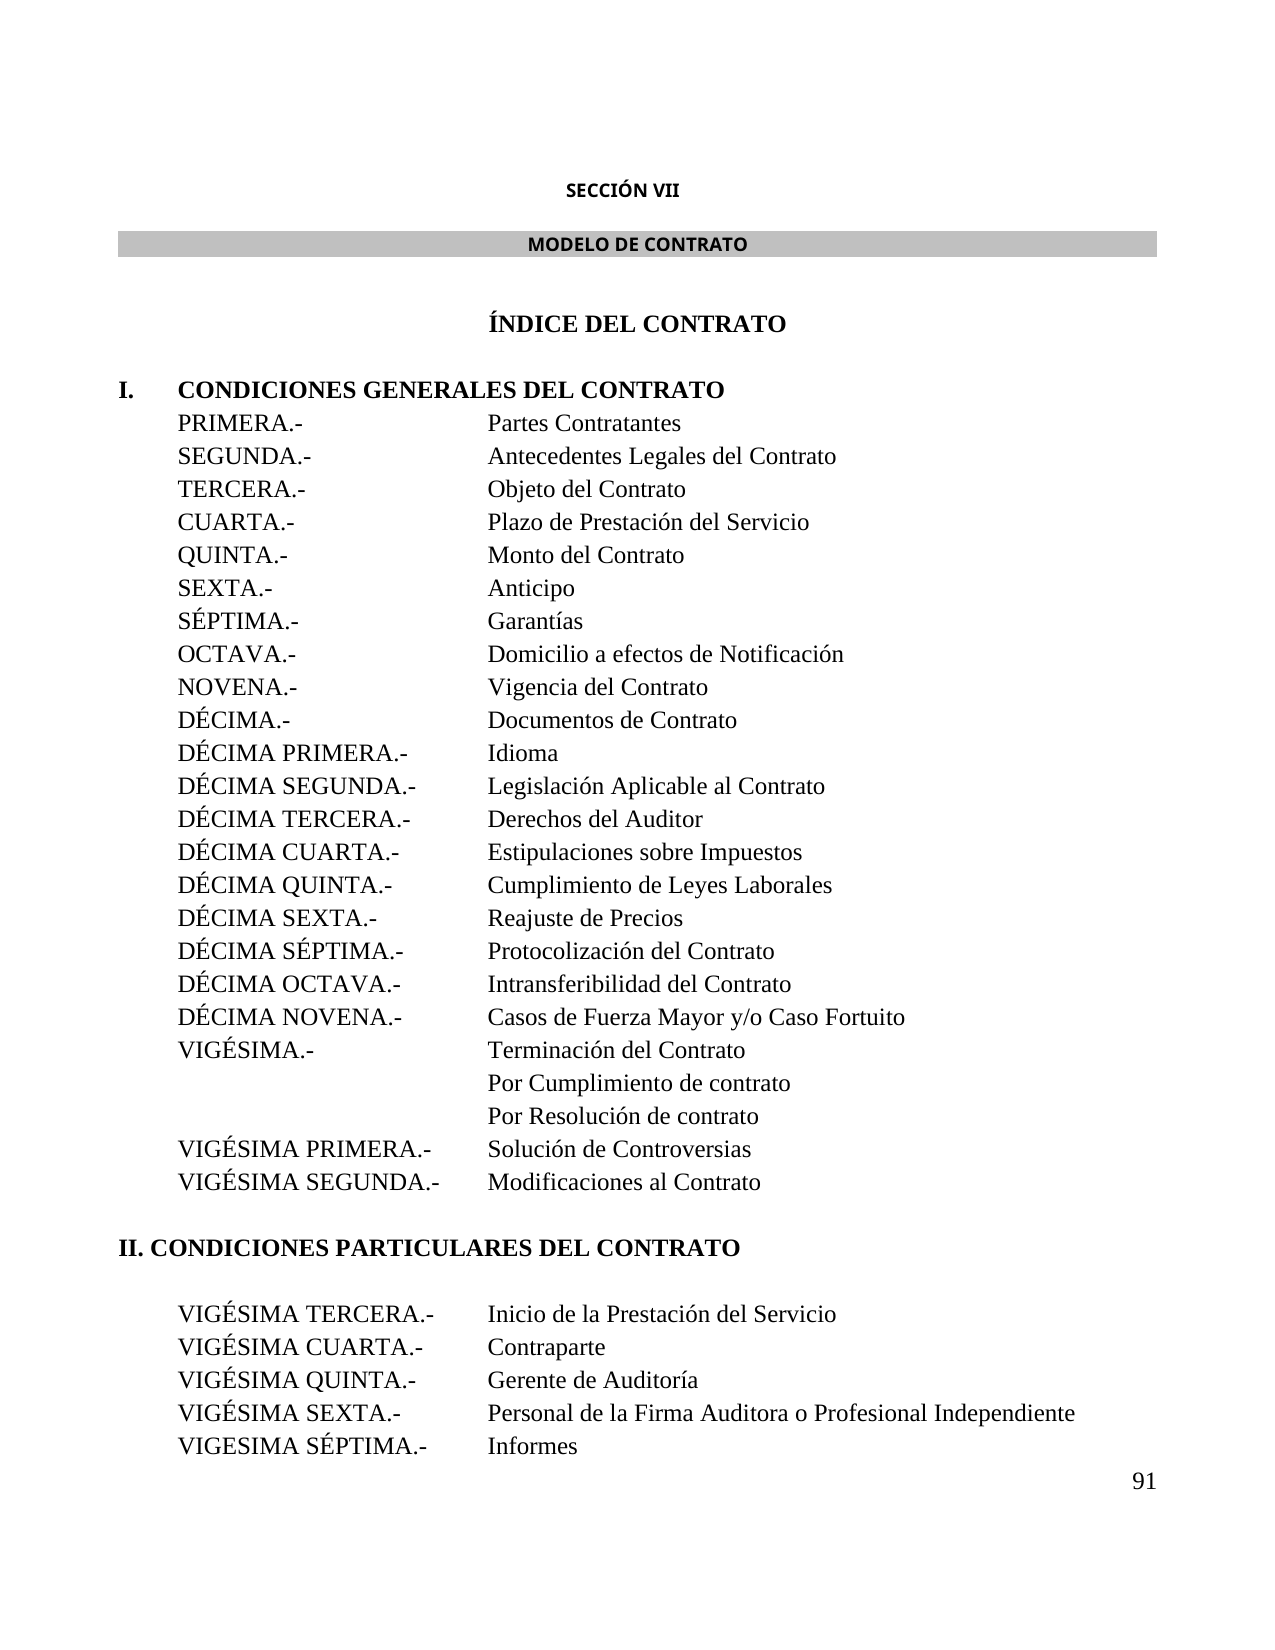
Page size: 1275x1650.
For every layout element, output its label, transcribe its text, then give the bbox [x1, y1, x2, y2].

text DÉCIMA TERCERA.- Derechos del Auditor [118, 804, 1157, 833]
text DÉCIMA NOVENA.- Casos de Fuerza Mayor y/o Caso Fortuito [118, 1002, 1157, 1031]
text VIGESIMA SÉPTIMA.- Informes [118, 1431, 1157, 1460]
text DÉCIMA SEXTA.- Reajuste de Precios [118, 903, 1157, 932]
text NOVENA.- Vigencia del Contrato [118, 672, 1157, 701]
text ÍNDICE DEL CONTRATO [118, 309, 1157, 337]
text VIGÉSIMA QUINTA.- Gerente de Auditoría [118, 1365, 1157, 1394]
text QUINTA.- Monto del Contrato [118, 540, 1157, 568]
text SEGUNDA.- Antecedentes Legales del Contrato [118, 441, 1157, 469]
text VIGÉSIMA PRIMERA.- Solución de Controversias [118, 1134, 1157, 1163]
text DÉCIMA OCTAVA.- Intransferibilidad del Contrato [118, 969, 1157, 998]
text DÉCIMA CUARTA.- Estipulaciones sobre Impuestos [118, 837, 1157, 866]
text DÉCIMA SEGUNDA.- Legislación Aplicable al Contrato [118, 771, 1157, 800]
text SEXTA.- Anticipo [118, 573, 1157, 602]
text CUARTA.- Plazo de Prestación del Servicio [118, 507, 1157, 536]
text VIGÉSIMA SEGUNDA.- Modificaciones al Contrato [118, 1167, 1157, 1196]
text SECCIÓN VII [88, 177, 1157, 203]
text VIGÉSIMA SEXTA.- Personal de la Firma Auditora o Profesional Independiente [118, 1398, 1157, 1427]
text VIGÉSIMA TERCERA.- Inicio de la Prestación del Servicio [118, 1299, 1157, 1328]
text VIGÉSIMA.- Terminación del Contrato [118, 1035, 1157, 1064]
text TERCERA.- Objeto del Contrato [118, 474, 1157, 502]
text I. CONDICIONES GENERALES DEL CONTRATO [118, 375, 1157, 403]
text PRIMERA.- Partes Contratantes [118, 408, 1157, 436]
text II. CONDICIONES PARTICULARES DEL CONTRATO [118, 1233, 1157, 1262]
text SÉPTIMA.- Garantías [118, 606, 1157, 634]
text DÉCIMA SÉPTIMA.- Protocolización del Contrato [118, 936, 1157, 965]
subtitle MODELO DE CONTRATO [118, 231, 1157, 257]
text DÉCIMA PRIMERA.- Idioma [118, 738, 1157, 767]
text DÉCIMA QUINTA.- Cumplimiento de Leyes Laborales [118, 870, 1157, 899]
text Por Cumplimiento de contrato [413, 1068, 1157, 1097]
text Por Resolución de contrato [413, 1101, 1157, 1130]
text DÉCIMA.- Documentos de Contrato [118, 705, 1157, 734]
text OCTAVA.- Domicilio a efectos de Notificación [118, 639, 1157, 668]
text VIGÉSIMA CUARTA.- Contraparte [118, 1332, 1157, 1361]
